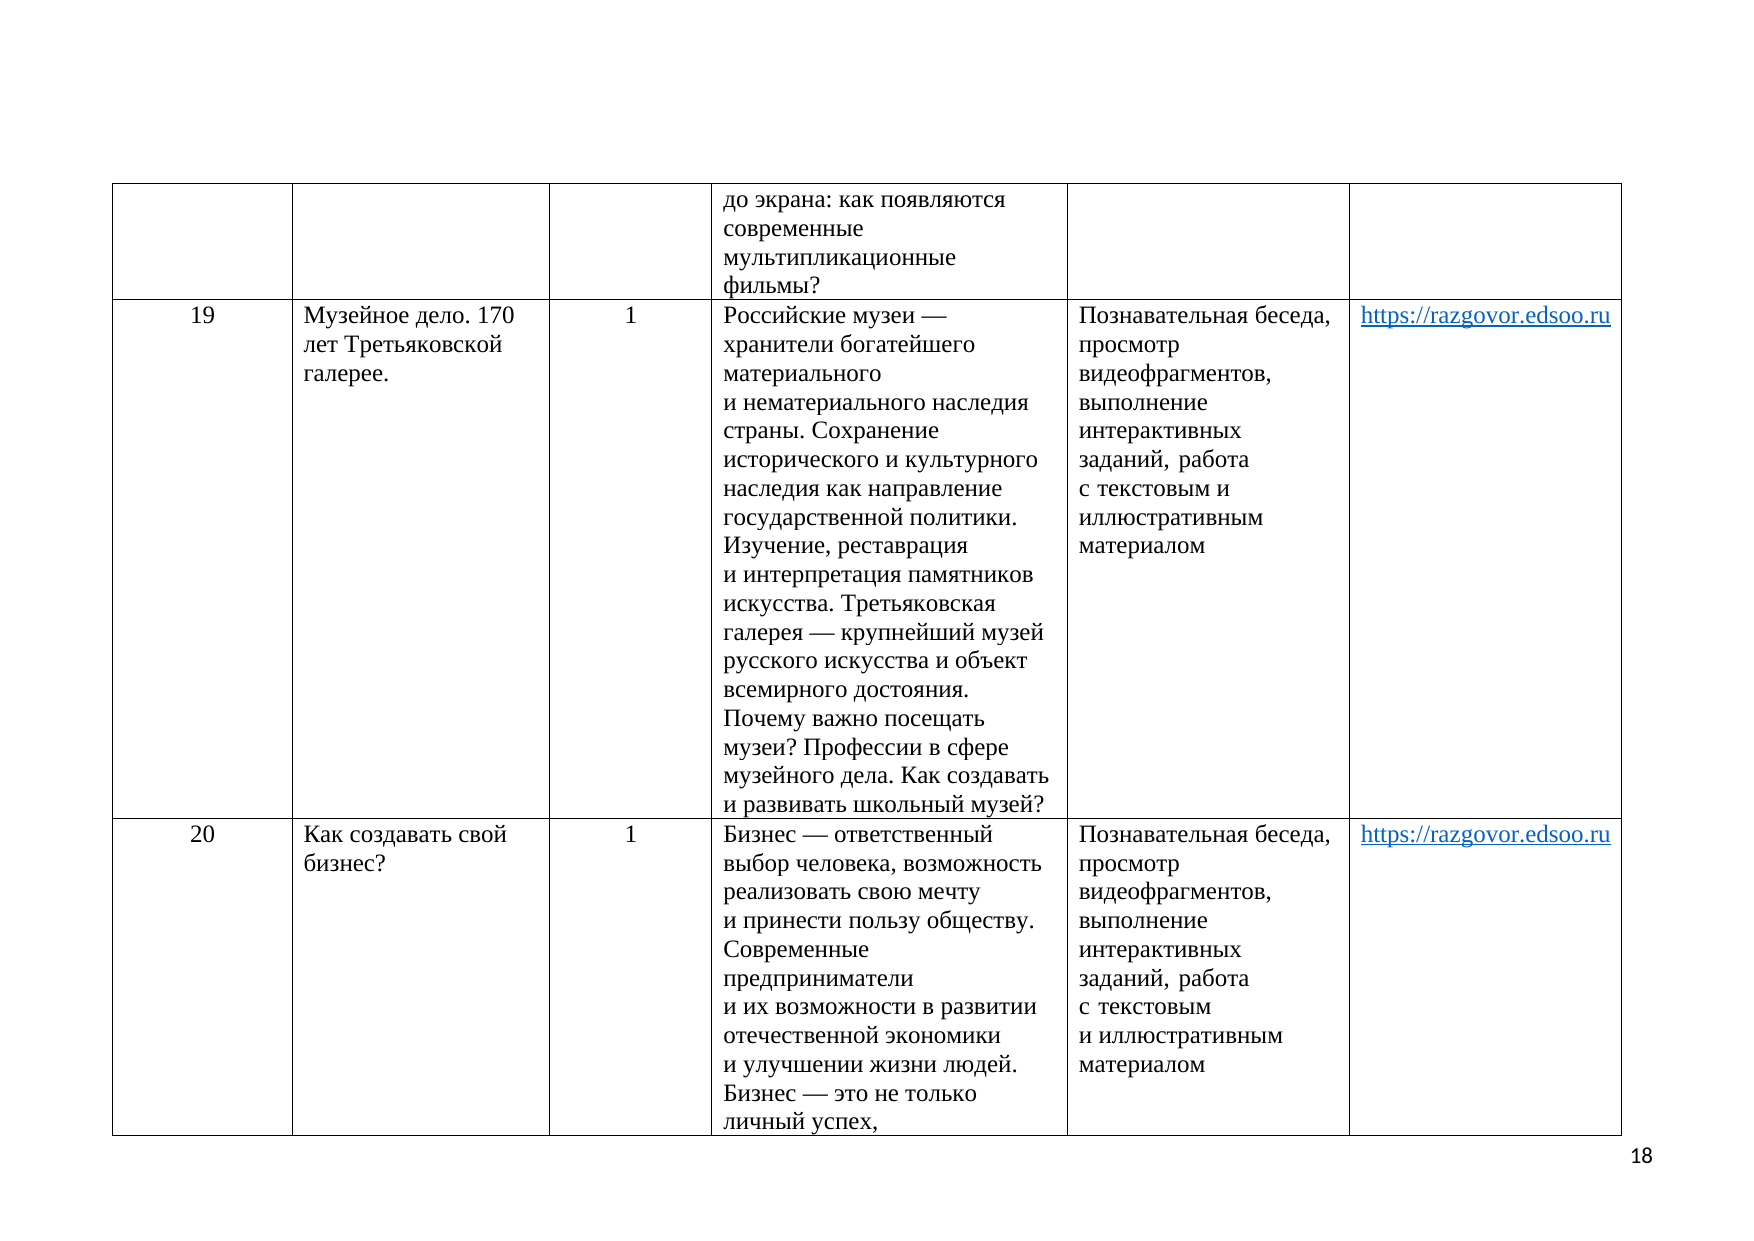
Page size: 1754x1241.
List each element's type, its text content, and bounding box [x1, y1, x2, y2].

table_cell 18 [113, 184, 292, 299]
table_cell 20 [113, 819, 292, 1135]
table_cell 1 [550, 184, 711, 299]
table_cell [293, 184, 549, 299]
table_cell Российские музеи — хранители богатейшего материального и нематериального наследия страны. Сохранение исторического и культурного наследия как направление государственной политики. Изучение, реставрация и интерпретация памятников искусства. Третьяковская галерея — крупнейший музей русского искусства и объект всемирного достояния. Почему важно посещать музеи? Профессии в сфере музейного дела. Как создавать и развивать школьный музей? [882, 300, 1067, 818]
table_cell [1068, 819, 1349, 1135]
table_cell Познавательная беседа, просмотр видеофрагментов, выполнение интерактивных заданий, работа с текстовым и иллюстративным материалом [1068, 300, 1349, 818]
table_cell 1 [550, 300, 711, 818]
table_cell https://razgovor.edsoo.ru [1350, 300, 1621, 818]
table_cell Музейное дело. 170 лет Третьяковской галерее. [293, 300, 549, 818]
table_cell 19 [113, 300, 292, 818]
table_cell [1350, 819, 1621, 1135]
table_cell 1 [550, 819, 711, 1135]
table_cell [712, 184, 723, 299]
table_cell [1068, 184, 1349, 299]
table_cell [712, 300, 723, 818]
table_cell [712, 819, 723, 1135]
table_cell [293, 819, 549, 1135]
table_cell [1350, 184, 1621, 299]
